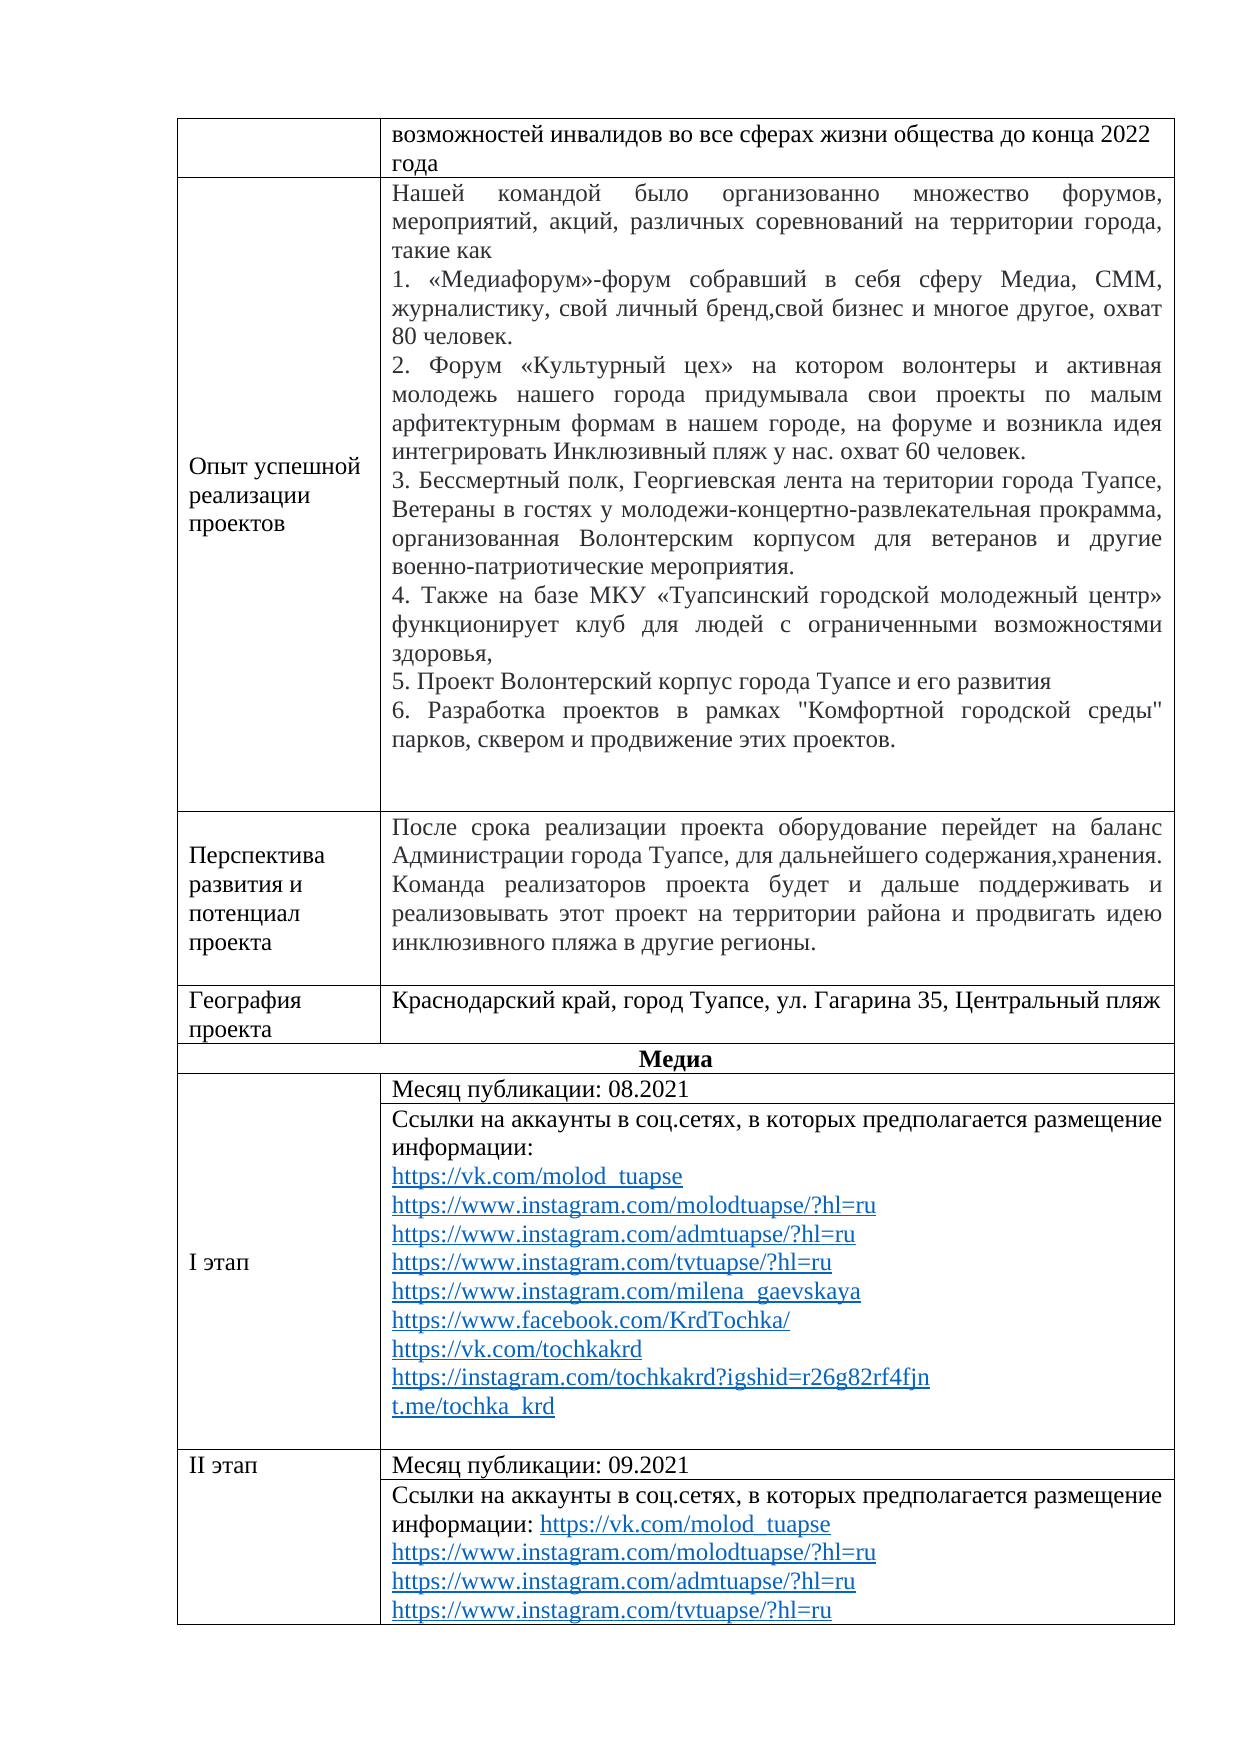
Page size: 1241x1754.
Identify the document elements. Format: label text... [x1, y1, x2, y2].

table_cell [178, 119, 380, 177]
table_cell Нашей командой было организованно множество форумов, мероприятий, акций, различных соревнований на территории города, такие как 1. «Медиафорум»-форум собравший в себя сферу Медиа, СММ, журналистику, свой личный бренд,свой бизнес и многое другое, охват 80 человек. 2. Форум «Культурный цех» на котором волонтеры и активная молодежь нашего города придумывала свои проекты по малым арфитектурным формам в нашем городе, на форуме и возникла идея интегрировать Инклюзивный пляж у нас. охват 60 человек. 3. Бессмертный полк, Георгиевская лента на територии города Туапсе, Ветераны в гостях у молодежи-концертно-развлекательная прокрамма, организованная Волонтерским корпусом для ветеранов и другие военно-патриотические мероприятия. 4. Также на базе МКУ «Туапсинский городской молодежный центр» функционирует клуб для людей с ограниченными возможностями здоровья, 5. Проект Волонтерский корпус города Туапсе и его развития 6. Разработка проектов в рамках "Комфортной городской среды" парков, сквером и продвижение этих проектов. [381, 178, 1174, 811]
table_cell Медиа [178, 1044, 1174, 1073]
table_cell Краснодарский край, город Туапсе, ул. Гагарина 35, Центральный пляж [381, 986, 1174, 1043]
table_cell Перспектива развития и потенциал проекта [178, 812, 380, 984]
table_cell География проекта [178, 986, 380, 1043]
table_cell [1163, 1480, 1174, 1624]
table_cell После срока реализации проекта оборудование перейдет на баланс Администрации города Туапсе, для дальнейшего содержания,хранения. Команда реализаторов проекта будет и дальше поддерживать и реализовывать этот проект на территории района и продвигать идею инклюзивного пляжа в другие регионы. [381, 812, 1174, 984]
table_cell I этап [178, 1074, 380, 1449]
table_cell II этап [178, 1450, 380, 1624]
table_cell Месяц публикации: 08.2021 [381, 1074, 1174, 1103]
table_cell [381, 119, 1174, 177]
table_cell Опыт успешной реализации проектов [178, 178, 380, 811]
table_cell Месяц публикации: 09.2021 [381, 1450, 1174, 1479]
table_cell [381, 1104, 1174, 1449]
